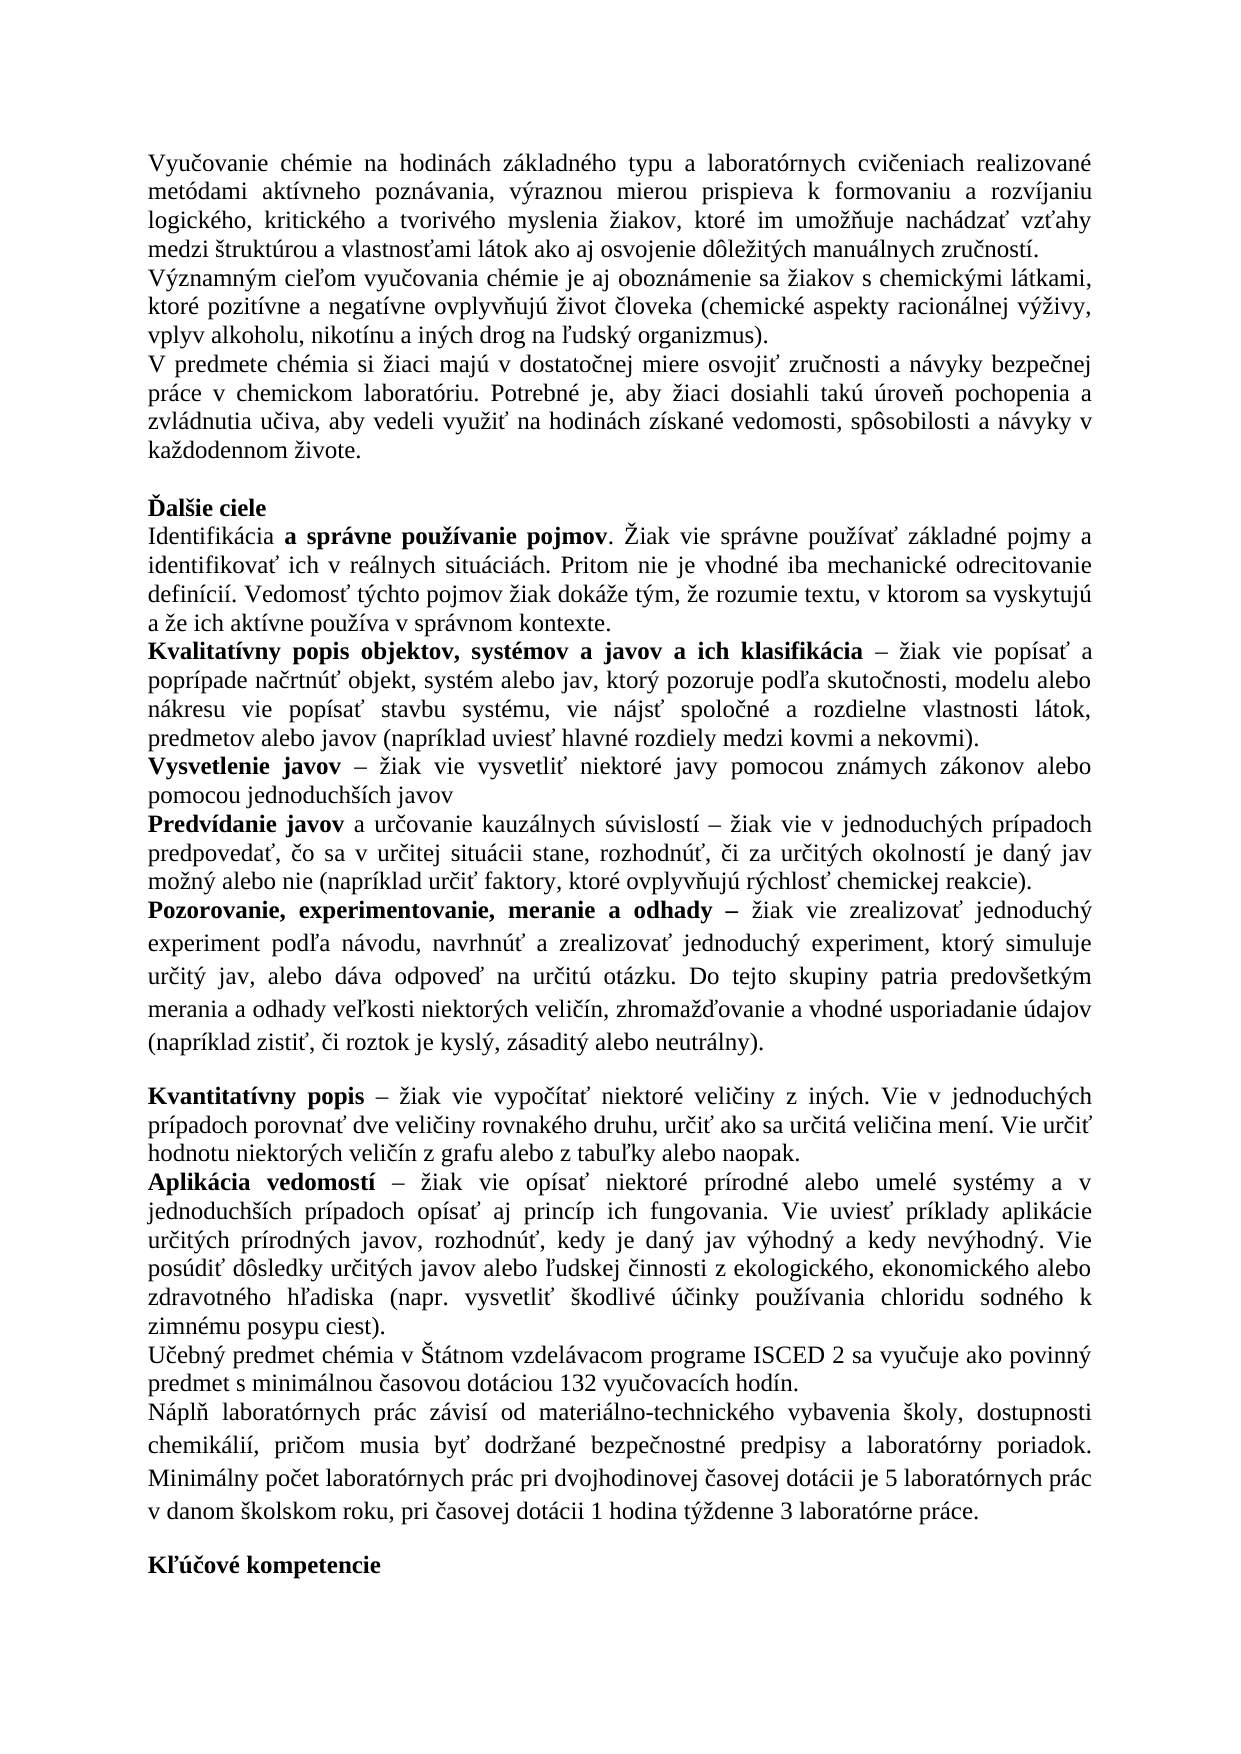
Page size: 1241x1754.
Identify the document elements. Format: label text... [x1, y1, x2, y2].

text Kvalitatívny popis objektov, systémov a javov a ich klasifikácia – žiak vie popísať a poprípade načrtnúť objekt, systém alebo jav, ktorý pozoruje podľa skutočnosti, modelu alebo nákresu vie popísať stavbu systému, vie nájsť spoločné a rozdielne vlastnosti látok, predmetov alebo javov (napríklad uviesť hlavné rozdiely medzi kovmi a nekovmi). [148, 636, 1093, 751]
text Náplň laboratórnych prác závisí od materiálno-technického vybavenia školy, dostupnosti chemikálií, pričom musia byť dodržané bezpečnostné predpisy a laboratórny poriadok. Minimálny počet laboratórnych prác pri dvojhodinovej časovej dotácii je 5 laboratórnych prác v danom školskom roku, pri časovej dotácii 1 hodina týždenne 3 laboratórne práce. [148, 1397, 1093, 1525]
text Učebný predmet chémia v Štátnom vzdelávacom programe ISCED 2 sa vyučuje ako povinný predmet s minimálnou časovou dotáciou 132 vyučovacích hodín. [148, 1340, 1093, 1397]
text Pozorovanie, experimentovanie, meranie a odhady – žiak vie zrealizovať jednoduchý experiment podľa návodu, navrhnúť a zrealizovať jednoduchý experiment, ktorý simuluje určitý jav, alebo dáva odpoveď na určitú otázku. Do tejto skupiny patria predovšetkým merania a odhady veľkosti niektorých veličín, zhromažďovanie a vhodné usporiadanie údajov (napríklad zistiť, či roztok je kyslý, zásaditý alebo neutrálny). [148, 895, 1093, 1056]
text Predvídanie javov a určovanie kauzálnych súvislostí – žiak vie v jednoduchých prípadoch predpovedať, čo sa v určitej situácii stane, rozhodnúť, či za určitých okolností je daný jav možný alebo nie (napríklad určiť faktory, ktoré ovplyvňujú rýchlosť chemickej reakcie). [148, 809, 1093, 895]
text V predmete chémia si žiaci majú v dostatočnej miere osvojiť zručnosti a návyky bezpečnej práce v chemickom laboratóriu. Potrebné je, aby žiaci dosiahli takú úroveň pochopenia a zvládnutia učiva, aby vedeli využiť na hodinách získané vedomosti, spôsobilosti a návyky v každodennom živote. [148, 349, 1093, 464]
text Vyučovanie chémie na hodinách základného typu a laboratórnych cvičeniach realizované metódami aktívneho poznávania, výraznou mierou prispieva k formovaniu a rozvíjaniu logického, kritického a tvorivého myslenia žiakov, ktoré im umožňuje nachádzať vzťahy medzi štruktúrou a vlastnosťami látok ako aj osvojenie dôležitých manuálnych zručností. [148, 148, 1093, 263]
text Kľúčové kompetencie [148, 1550, 1093, 1579]
text Identifikácia a správne používanie pojmov. Žiak vie správne používať základné pojmy a identifikovať ich v reálnych situáciách. Pritom nie je vhodné iba mechanické odrecitovanie definícií. Vedomosť týchto pojmov žiak dokáže tým, že rozumie textu, v ktorom sa vyskytujú a že ich aktívne používa v správnom kontexte. [148, 521, 1093, 636]
text Kvantitatívny popis – žiak vie vypočítať niektoré veličiny z iných. Vie v jednoduchých prípadoch porovnať dve veličiny rovnakého druhu, určiť ako sa určitá veličina mení. Vie určiť hodnotu niektorých veličín z grafu alebo z tabuľky alebo naopak. [148, 1081, 1093, 1167]
text Aplikácia vedomostí – žiak vie opísať niektoré prírodné alebo umelé systémy a v jednoduchších prípadoch opísať aj princíp ich fungovania. Vie uviesť príklady aplikácie určitých prírodných javov, rozhodnúť, kedy je daný jav výhodný a kedy nevýhodný. Vie posúdiť dôsledky určitých javov alebo ľudskej činnosti z ekologického, ekonomického alebo zdravotného hľadiska (napr. vysvetliť škodlivé účinky používania chloridu sodného k zimnému posypu ciest). [148, 1167, 1093, 1340]
text Vysvetlenie javov – žiak vie vysvetliť niektoré javy pomocou známych zákonov alebo pomocou jednoduchších javov [148, 751, 1093, 809]
text Významným cieľom vyučovania chémie je aj oboznámenie sa žiakov s chemickými látkami, ktoré pozitívne a negatívne ovplyvňujú život človeka (chemické aspekty racionálnej výživy, vplyv alkoholu, nikotínu a iných drog na ľudský organizmus). [148, 263, 1093, 349]
text Ďalšie ciele [148, 493, 1093, 521]
